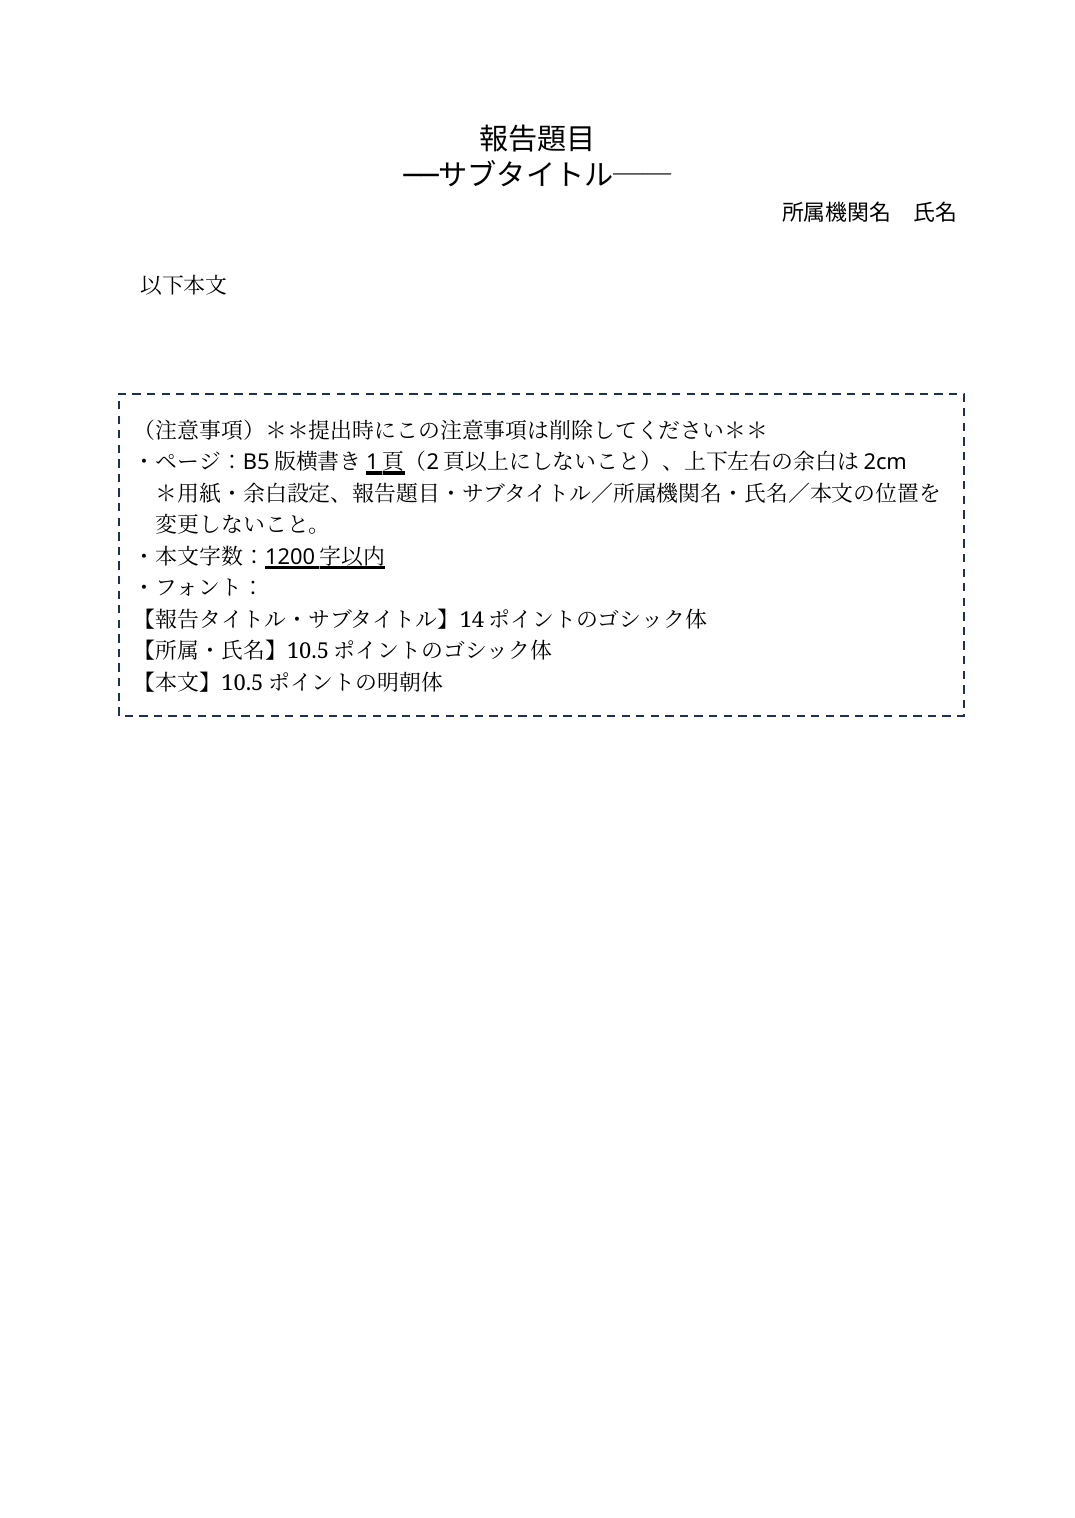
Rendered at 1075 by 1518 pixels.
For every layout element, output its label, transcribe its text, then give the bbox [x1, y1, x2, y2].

text 報告題目 [118, 121, 957, 157]
text 所属機関名 氏名 [118, 192, 957, 228]
text ──サブタイトル── [118, 157, 957, 192]
text 以下本文 [118, 265, 957, 303]
